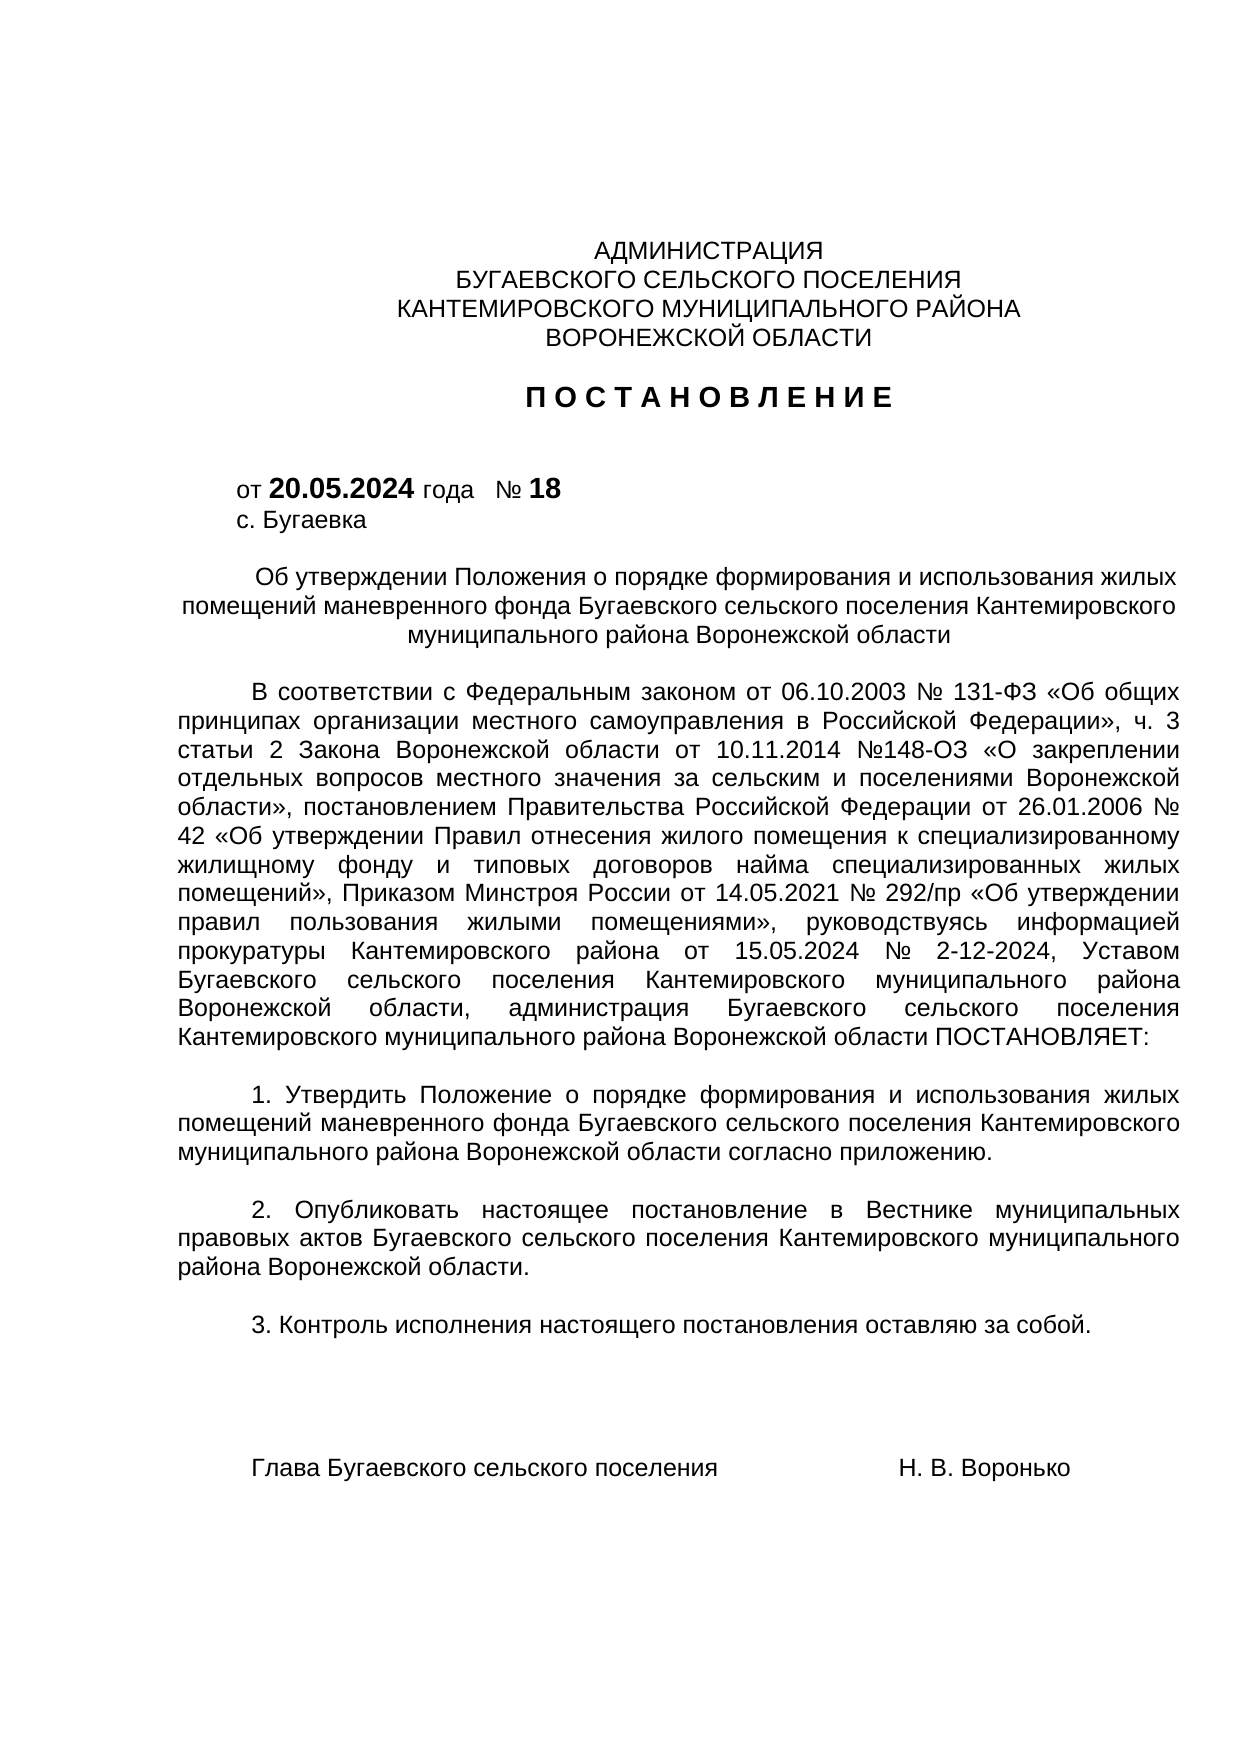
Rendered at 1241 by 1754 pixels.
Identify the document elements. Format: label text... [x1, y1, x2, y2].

text АДМИНИСТРАЦИЯ [177, 236, 1181, 265]
text от 20.05.2024 года № 18 [177, 471, 591, 504]
text ВОРОНЕЖСКОЙ ОБЛАСТИ [177, 322, 1181, 351]
text с. Бугаевка [177, 504, 591, 533]
text КАНТЕМИРОВСКОГО МУНИЦИПАЛЬНОГО РАЙОНА [177, 294, 1181, 322]
text Об утверждении Положения о порядке формирования и использования жилых помещений маневренного фонда Бугаевского сельского поселения Кантемировского муниципального района Воронежской области [177, 562, 1181, 648]
text Глава Бугаевского сельского поселения Н. В. Воронько [177, 1453, 1181, 1482]
text 1. Утвердить Положение о порядке формирования и использования жилых помещений маневренного фонда Бугаевского сельского поселения Кантемировского муниципального района Воронежской области согласно приложению. [177, 1079, 1181, 1166]
text П О С Т А Н О В Л Е Н И Е [177, 380, 1181, 413]
text В соответствии с Федеральным законом от 06.10.2003 № 131-ФЗ «Об общих принципах организации местного самоуправления в Российской Федерации», ч. 3 статьи 2 Закона Воронежской области от 10.11.2014 №148-ОЗ «О закреплении отдельных вопросов местного значения за сельским и поселениями Воронежской области», постановлением Правительства Российской Федерации от 26.01.2006 № 42 «Об утверждении Правил отнесения жилого помещения к специализированному жилищному фонду и типовых договоров найма специализированных жилых помещений», Приказом Минстроя России от 14.05.2021 № 292/пр «Об утверждении правил пользования жилыми помещениями», руководствуясь информацией прокуратуры Кантемировского района от 15.05.2024 № 2-12-2024, Уставом Бугаевского сельского поселения Кантемировского муниципального района Воронежской области, администрация Бугаевского сельского поселения Кантемировского муниципального района Воронежской области ПОСТАНОВЛЯЕТ: [177, 677, 1181, 1051]
text БУГАЕВСКОГО СЕЛЬСКОГО ПОСЕЛЕНИЯ [177, 265, 1181, 294]
text 2. Опубликовать настоящее постановление в Вестнике муниципальных правовых актов Бугаевского сельского поселения Кантемировского муниципального района Воронежской области. [177, 1194, 1181, 1281]
text 3. Контроль исполнения настоящего постановления оставляю за собой. [177, 1309, 1181, 1338]
